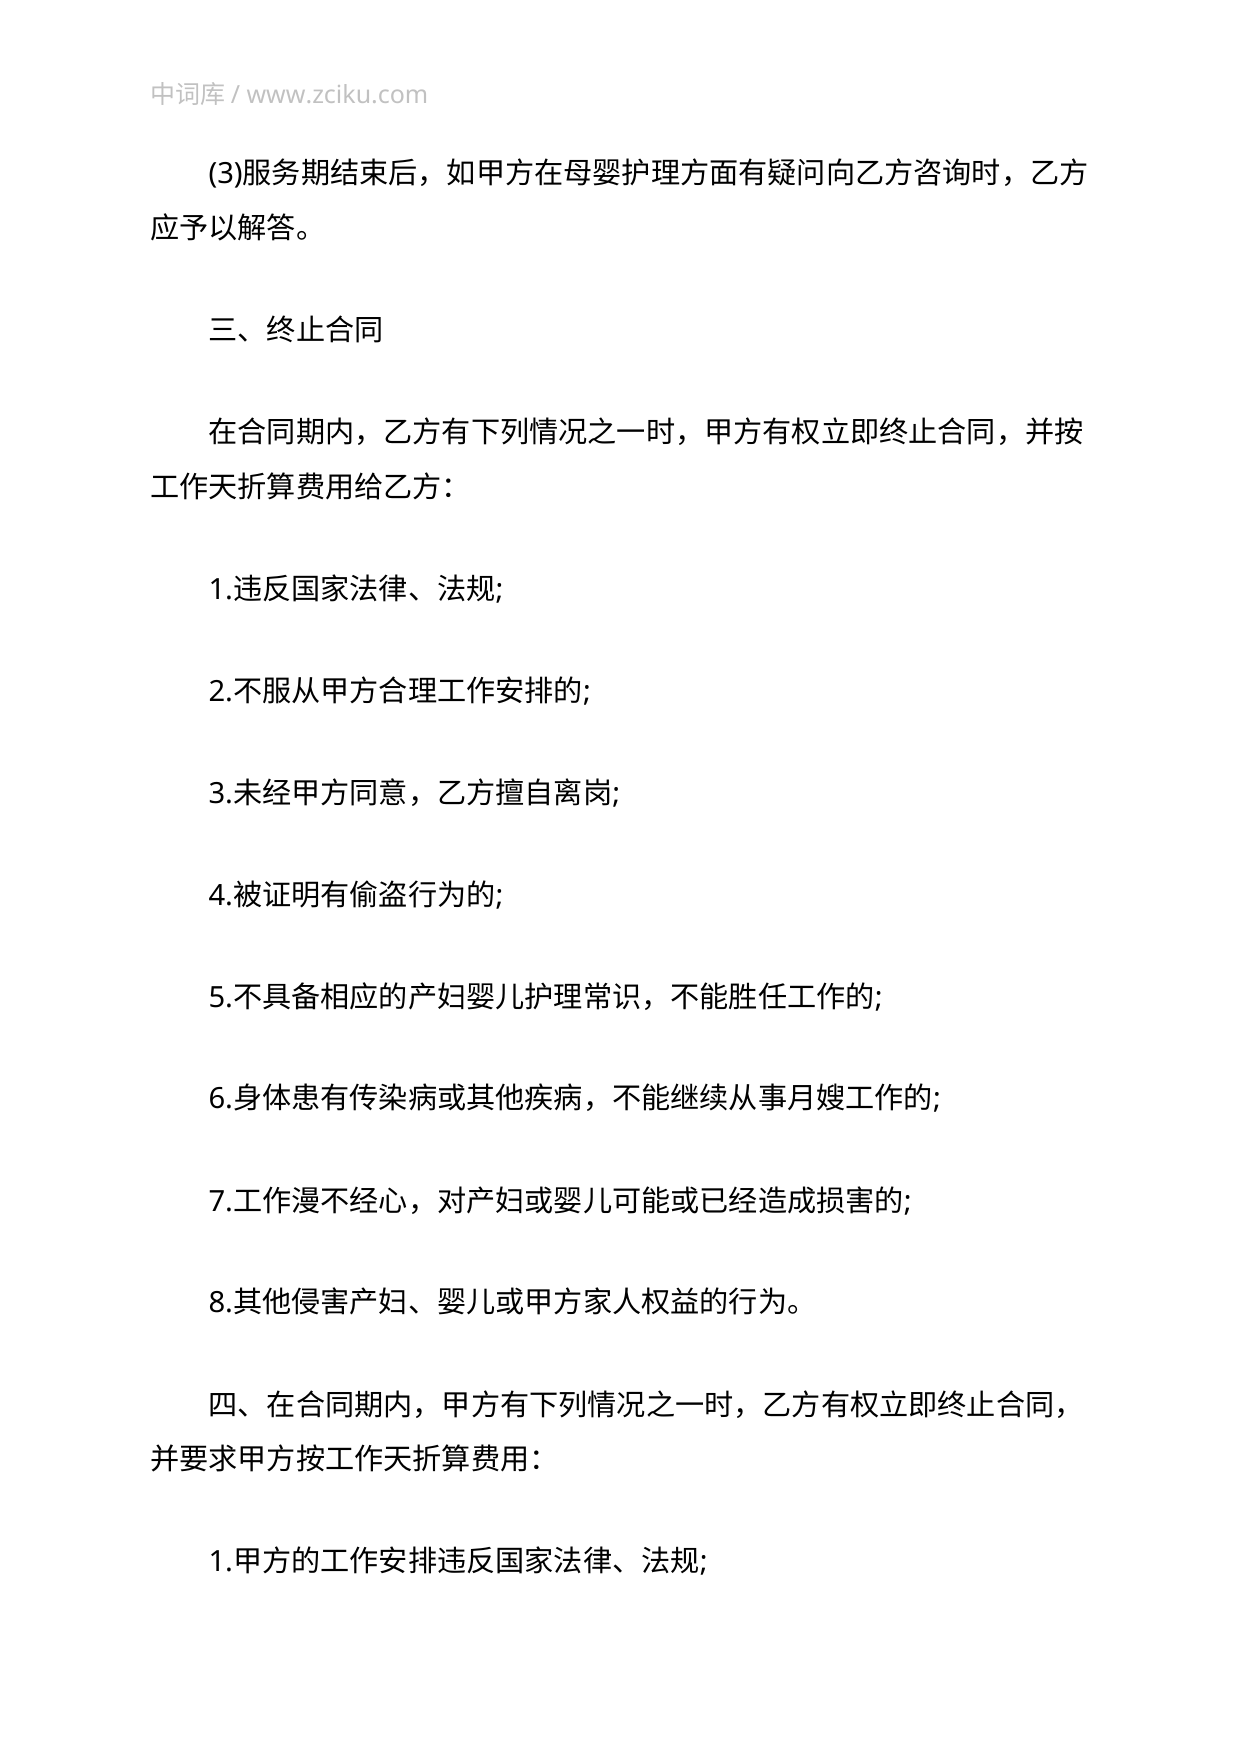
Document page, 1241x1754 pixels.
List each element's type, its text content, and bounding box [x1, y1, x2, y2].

text 4.被证明有偷盗行为的; [150, 871, 1090, 913]
text (3)服务期结束后，如甲方在母婴护理方面有疑问向乙方咨询时，乙方应予以解答。 [150, 150, 1090, 247]
text 3.未经甲方同意，乙方擅自离岗; [150, 769, 1090, 812]
text 8.其他侵害产妇、婴儿或甲方家人权益的行为。 [150, 1279, 1090, 1321]
text 5.不具备相应的产妇婴儿护理常识，不能胜任工作的; [150, 973, 1090, 1016]
text 四、在合同期内，甲方有下列情况之一时，乙方有权立即终止合同，并要求甲方按工作天折算费用： [150, 1381, 1090, 1478]
text 在合同期内，乙方有下列情况之一时，甲方有权立即终止合同，并按工作天折算费用给乙方： [150, 408, 1090, 506]
text 7.工作漫不经心，对产妇或婴儿可能或已经造成损害的; [150, 1177, 1090, 1219]
text 1.违反国家法律、法规; [150, 565, 1090, 608]
text 1.甲方的工作安排违反国家法律、法规; [150, 1538, 1090, 1580]
text 2.不服从甲方合理工作安排的; [150, 667, 1090, 709]
text 三、终止合同 [150, 307, 1090, 349]
text 6.身体患有传染病或其他疾病，不能继续从事月嫂工作的; [150, 1075, 1090, 1117]
